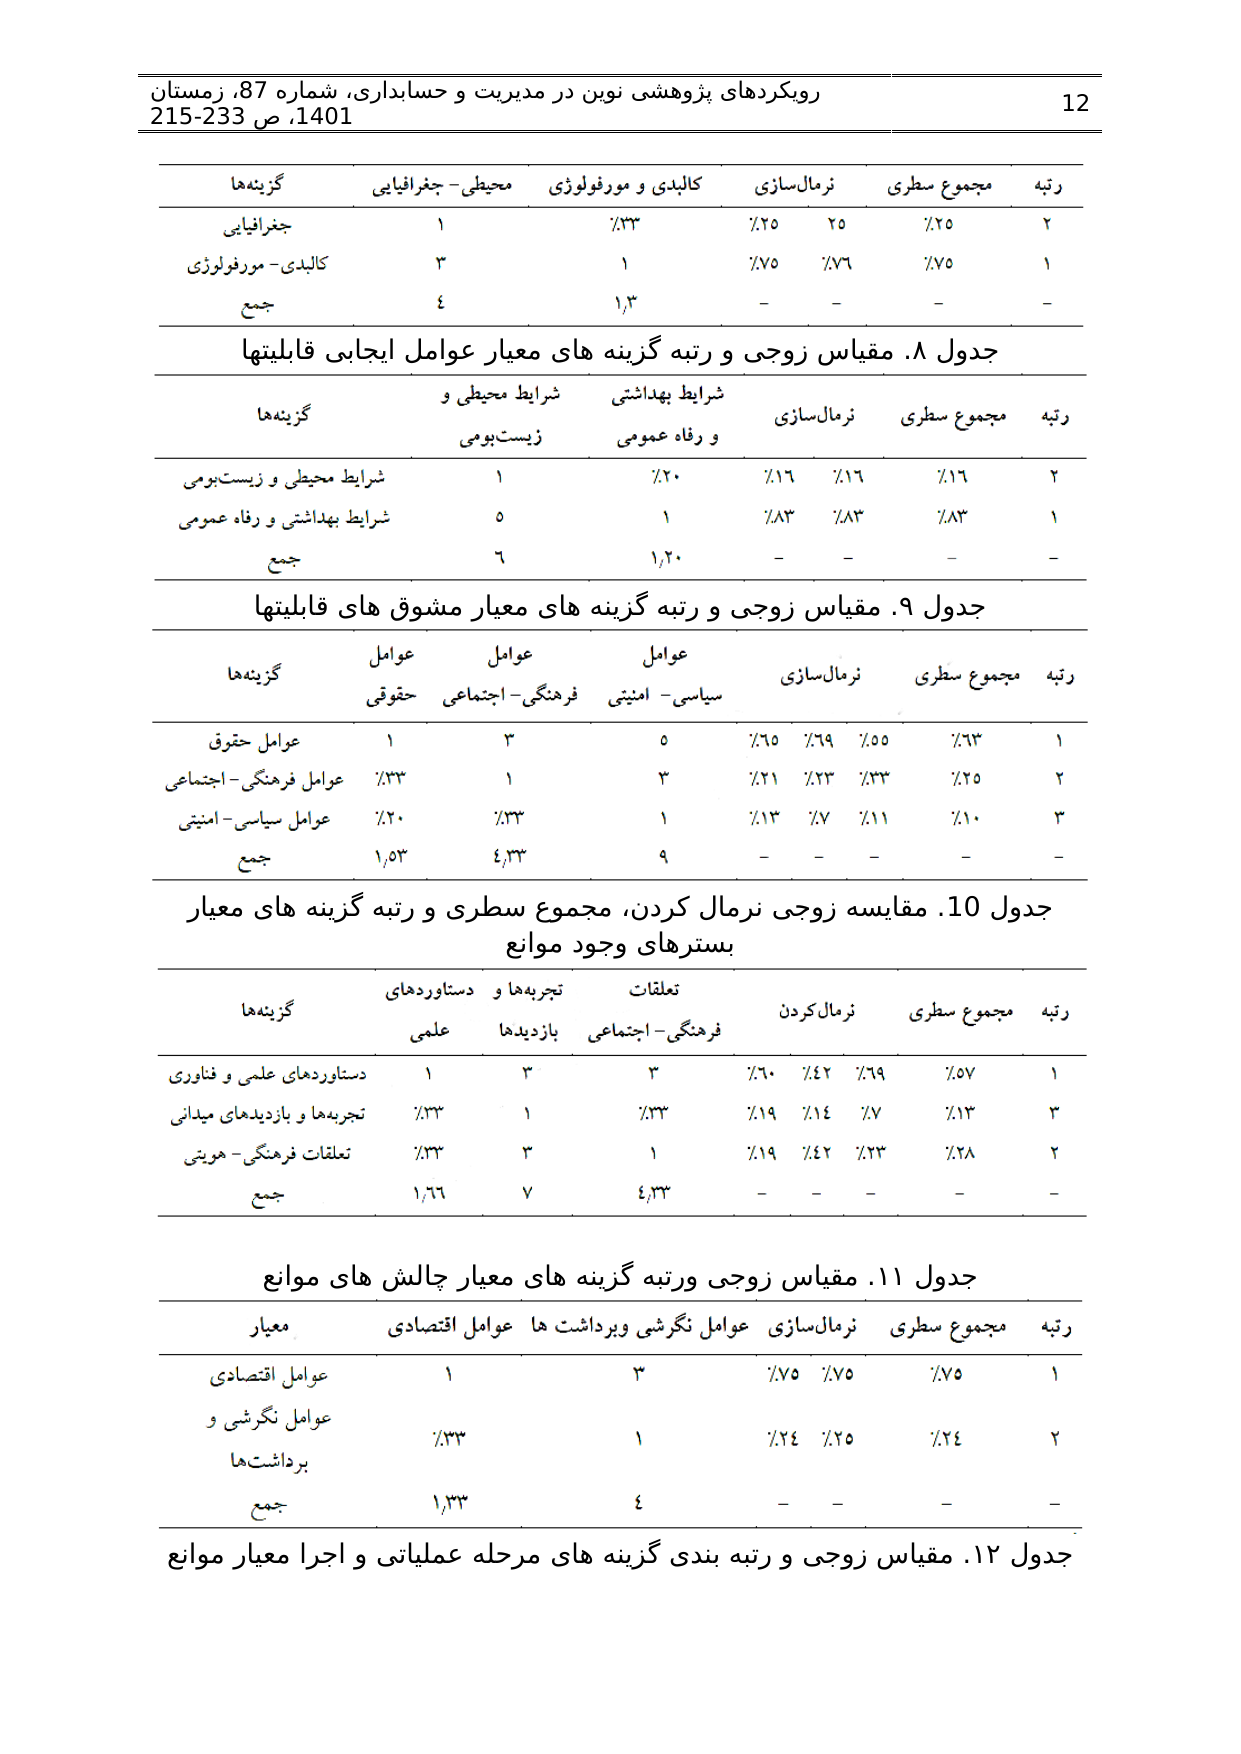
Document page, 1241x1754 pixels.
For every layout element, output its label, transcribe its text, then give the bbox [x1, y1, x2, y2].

text جدول ۱۲. مقیاس زوجی و رتبه بندی گزینه های مرحله عملیاتی و اجرا معیار موانع [150, 1539, 1090, 1570]
picture [149, 370, 1090, 585]
text جدول 10. مقایسه زوجی نرمال کردن، مجموع سطری و رتبه گزینه های معیار بسترهای وجود موانع [150, 891, 1090, 959]
text جدول ۱۱. مقیاس زوجی ورتبه گزینه های معیار چالش های موانع [150, 1260, 1090, 1292]
picture [149, 163, 1090, 329]
picture [149, 963, 1090, 1220]
picture [149, 626, 1090, 885]
picture [149, 1296, 1090, 1534]
text جدول ۹. مقیاس زوجی و رتبه گزینه های معیار مشوق های قابلیتها [150, 591, 1090, 622]
text جدول ۸. مقیاس زوجی و رتبه گزینه های معیار عوامل ایجابی قابلیتها [150, 334, 1090, 366]
